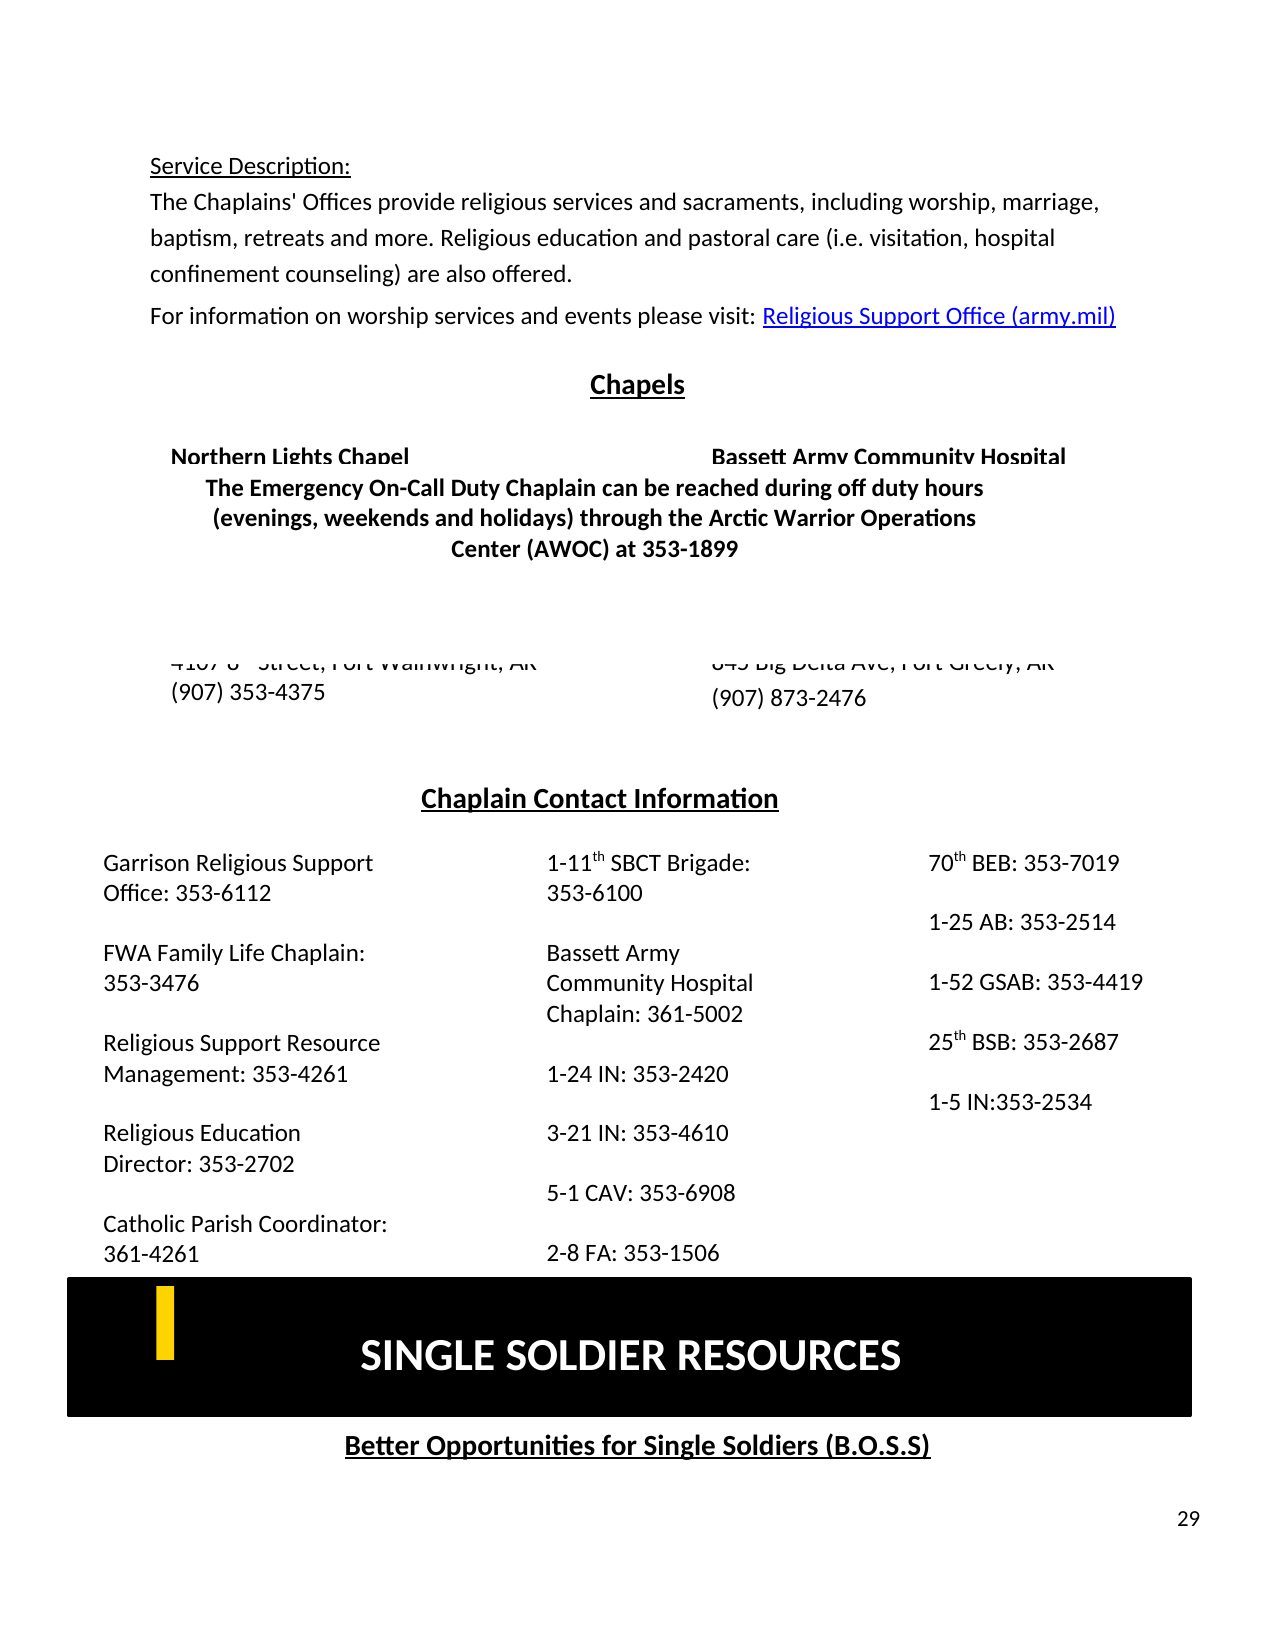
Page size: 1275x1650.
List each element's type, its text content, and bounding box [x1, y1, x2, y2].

table_header 1-11th SBCT Brigade: 353-6100 Bassett Army Community Hospital Chaplain: 361-5002 1-24 IN: 353-2420 3-21 IN: 353-4610 5-1 CAV: 353-6908 2-8 FA: 353-1506 [471, 847, 853, 1277]
table_header Bassett Army Community Hospital 4706 Neely Road, Fort Wainwright, AK (907) 361-5002 Fort Greely Chapel 845 Big Delta Ave, Fort Greely, AK (907) 873-2476 [625, 445, 1176, 713]
text For information on worship services and events please visit: Religious Support Office (army.mil) [150, 300, 1125, 331]
table_header Northern Lights Chapel 3430 Luzon Ave, Fort Wainwright, AK (907) 353-6112 Southern Lights Chapel 4107 8th Street, Fort Wainwright, AK (907) 353-4375 [84, 445, 625, 713]
table_header 70th BEB: 353-7019 1-25 AB: 353-2514 1-52 GSAB: 353-4419 25th BSB: 353-2687 1-5 IN:353-2534 [853, 847, 1275, 1283]
subtitle Chapels [150, 366, 1125, 402]
text Service Description: [150, 150, 1125, 181]
table_header Garrison Religious Support Office: 353-6112 FWA Family Life Chaplain: 353-3476 Religious Support Resource Management: 353-4261 Religious Education Director: 353-2702 Catholic Parish Coordinator: 361-4261 [28, 847, 469, 1283]
subtitle Better Opportunities for Single Soldiers (B.O.S.S) [75, 1427, 1200, 1463]
picture [156, 1286, 175, 1371]
subtitle Chaplain Contact Information [75, 780, 1125, 816]
text The Chaplains' Offices provide religious services and sacraments, including worship, marriage, baptism, retreats and more. Religious education and pastoral care (i.e. visitation, hospital confinement counseling) are also offered. [150, 186, 1125, 289]
